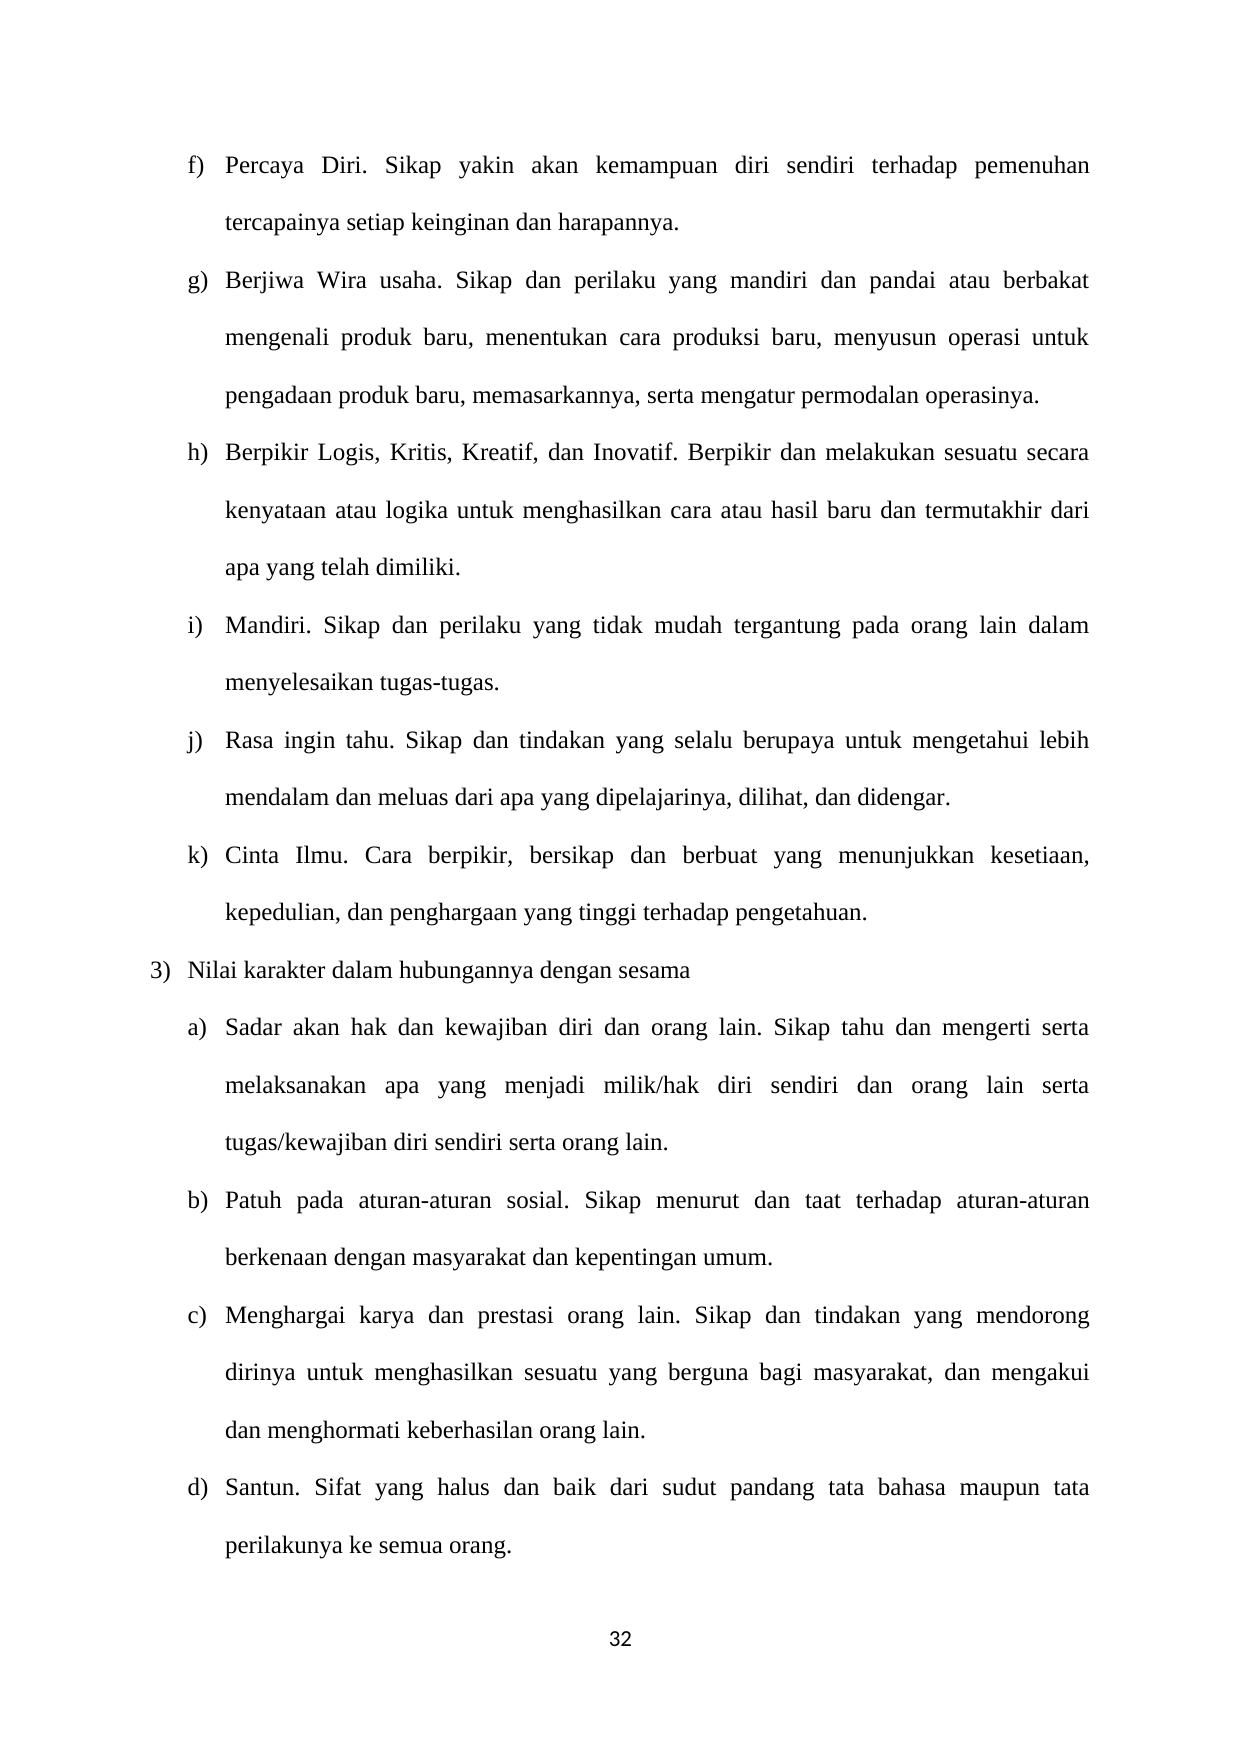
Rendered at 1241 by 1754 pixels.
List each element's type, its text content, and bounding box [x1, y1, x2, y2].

list Percaya Diri. Sikap yakin akan kemampuan diri sendiri terhadap pemenuhan tercapainya setiap keinginan dan harapannya. [187, 150, 1090, 236]
list Patuh pada aturan-aturan sosial. Sikap menurut dan taat terhadap aturan-aturan berkenaan dengan masyarakat dan kepentingan umum. [187, 1185, 1090, 1271]
list Santun. Sifat yang halus dan baik dari sudut pandang tata bahasa maupun tata perilakunya ke semua orang. [187, 1472, 1090, 1559]
list Sadar akan hak dan kewajiban diri dan orang lain. Sikap tahu dan mengerti serta melaksanakan apa yang menjadi milik/hak diri sendiri dan orang lain serta tugas/kewajiban diri sendiri serta orang lain. [187, 1012, 1090, 1156]
list Menghargai karya dan prestasi orang lain. Sikap dan tindakan yang mendorong dirinya untuk menghasilkan sesuatu yang berguna bagi masyarakat, dan mengakui dan menghormati keberhasilan orang lain. [187, 1300, 1090, 1444]
list Nilai karakter dalam hubungannya dengan sesama [150, 955, 1090, 984]
list Berjiwa Wira usaha. Sikap dan perilaku yang mandiri dan pandai atau berbakat mengenali produk baru, menentukan cara produksi baru, menyusun operasi untuk pengadaan produk baru, memasarkannya, serta mengatur permodalan operasinya. [187, 265, 1090, 409]
list Mandiri. Sikap dan perilaku yang tidak mudah tergantung pada orang lain dalam menyelesaikan tugas-tugas. [187, 610, 1090, 696]
list Cinta Ilmu. Cara berpikir, bersikap dan berbuat yang menunjukkan kesetiaan, kepedulian, dan penghargaan yang tinggi terhadap pengetahuan. [187, 840, 1090, 926]
list Berpikir Logis, Kritis, Kreatif, dan Inovatif. Berpikir dan melakukan sesuatu secara kenyataan atau logika untuk menghasilkan cara atau hasil baru dan termutakhir dari apa yang telah dimiliki. [187, 437, 1090, 581]
list Rasa ingin tahu. Sikap dan tindakan yang selalu berupaya untuk mengetahui lebih mendalam dan meluas dari apa yang dipelajarinya, dilihat, dan didengar. [187, 725, 1090, 811]
